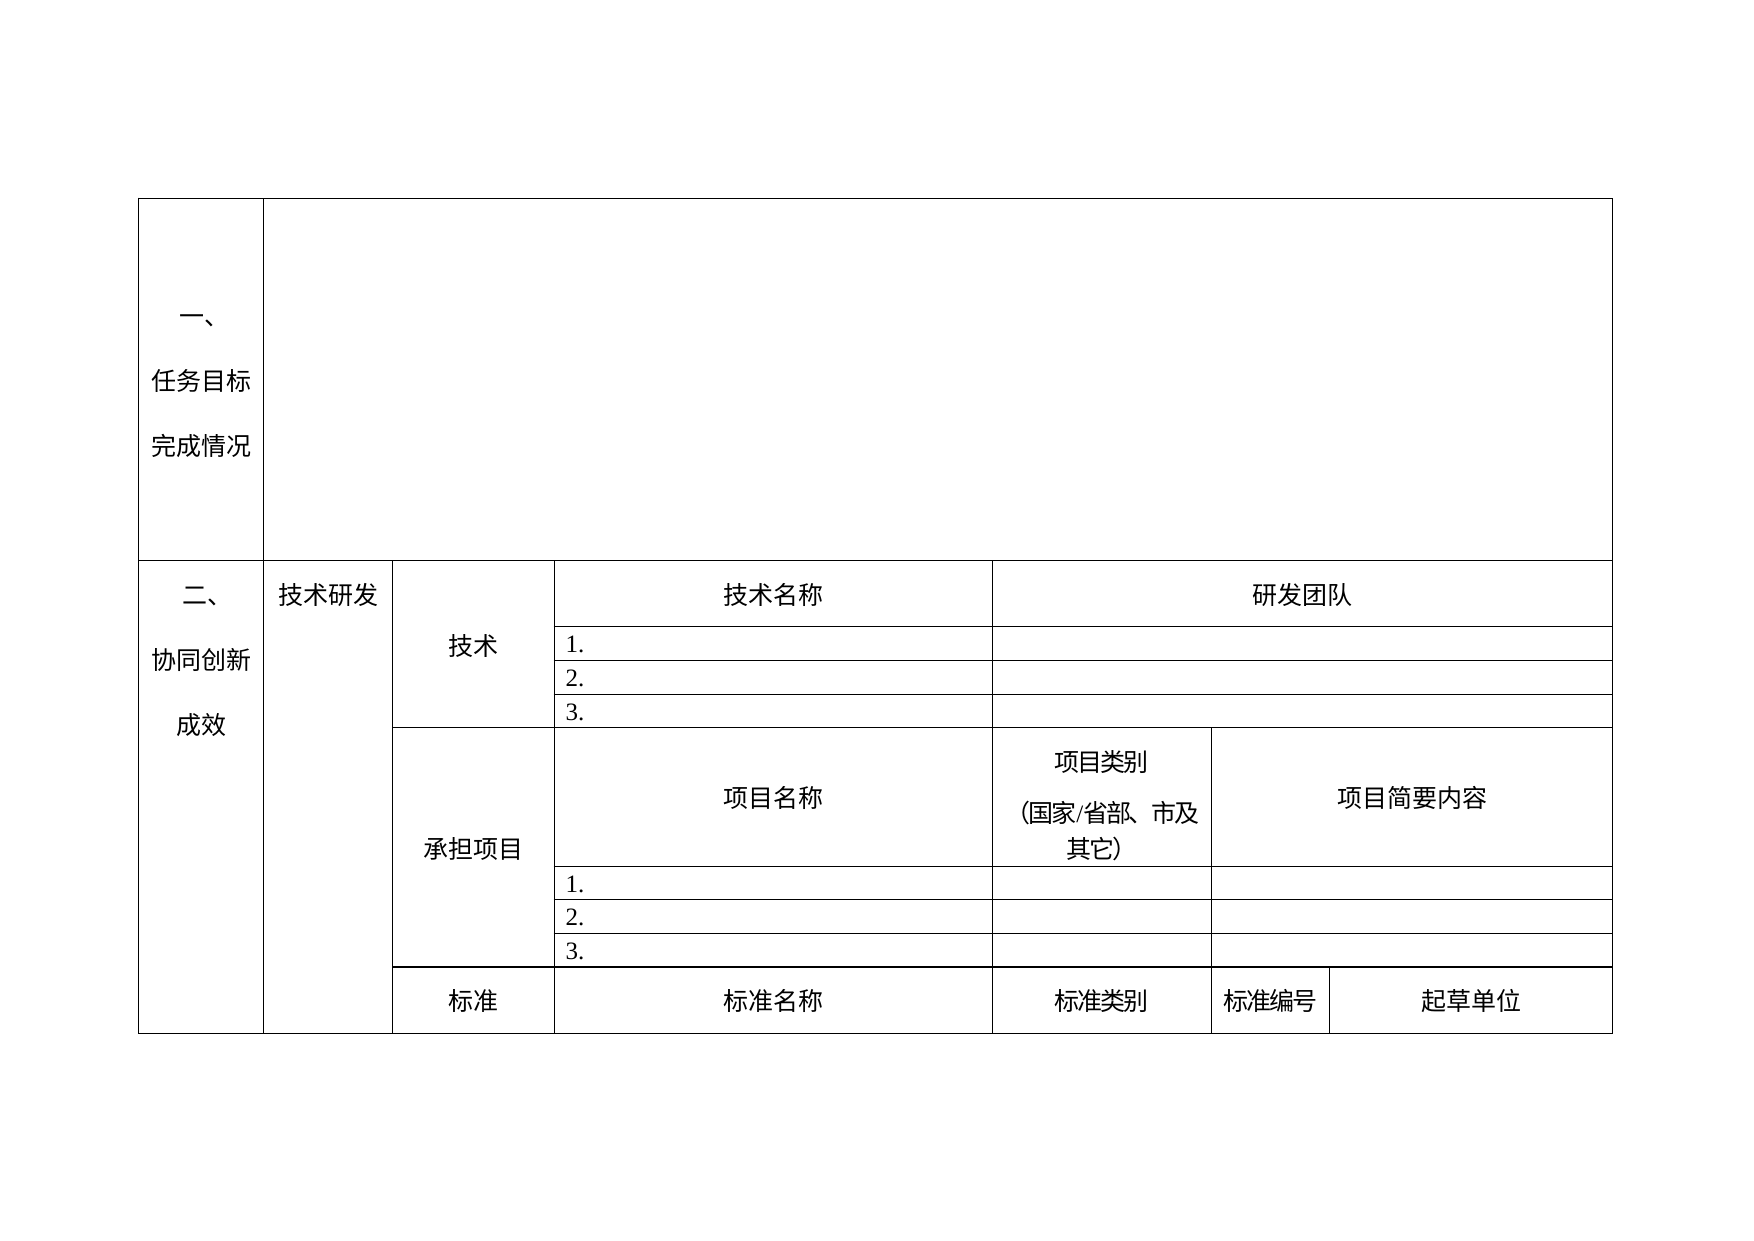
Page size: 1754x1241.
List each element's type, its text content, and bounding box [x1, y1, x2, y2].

table_cell 一、 任务目标完成情况 [139, 199, 263, 560]
table_cell 技术研发 [264, 561, 392, 1032]
table_cell 1. [555, 627, 992, 660]
table_cell [993, 934, 1211, 966]
table_cell 标准 [393, 968, 554, 1032]
table_cell 项目类别 （国家/省部、市及其它） [993, 728, 1211, 866]
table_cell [993, 968, 1211, 1032]
table_cell 1. [555, 867, 992, 899]
table_cell 2. [555, 661, 992, 694]
table_cell [993, 695, 1612, 727]
table_cell 技术名称 [555, 561, 992, 626]
table_cell 起草单位 [1330, 968, 1612, 1032]
table_cell [264, 199, 1612, 560]
table_cell 3. [555, 695, 992, 727]
table_cell 标准名称 [555, 968, 992, 1032]
table_cell 项目名称 [555, 728, 992, 866]
table_cell 技术 [393, 561, 554, 727]
table_cell [1212, 934, 1612, 966]
table_cell [993, 900, 1211, 933]
table_cell 二、 协同创新成效 [139, 561, 263, 1032]
table_cell 标准编号 [1212, 968, 1329, 1032]
table_cell [1212, 900, 1612, 933]
table_cell 3. [555, 934, 992, 966]
table_cell 项目简要内容 [1212, 728, 1612, 866]
table_cell [993, 627, 1612, 660]
table_cell 研发团队 [993, 561, 1612, 626]
table_cell 承担项目 [393, 728, 554, 966]
table_cell 2. [555, 900, 992, 933]
table_cell [993, 867, 1211, 899]
table_cell [1212, 867, 1612, 899]
table_cell [993, 661, 1612, 694]
